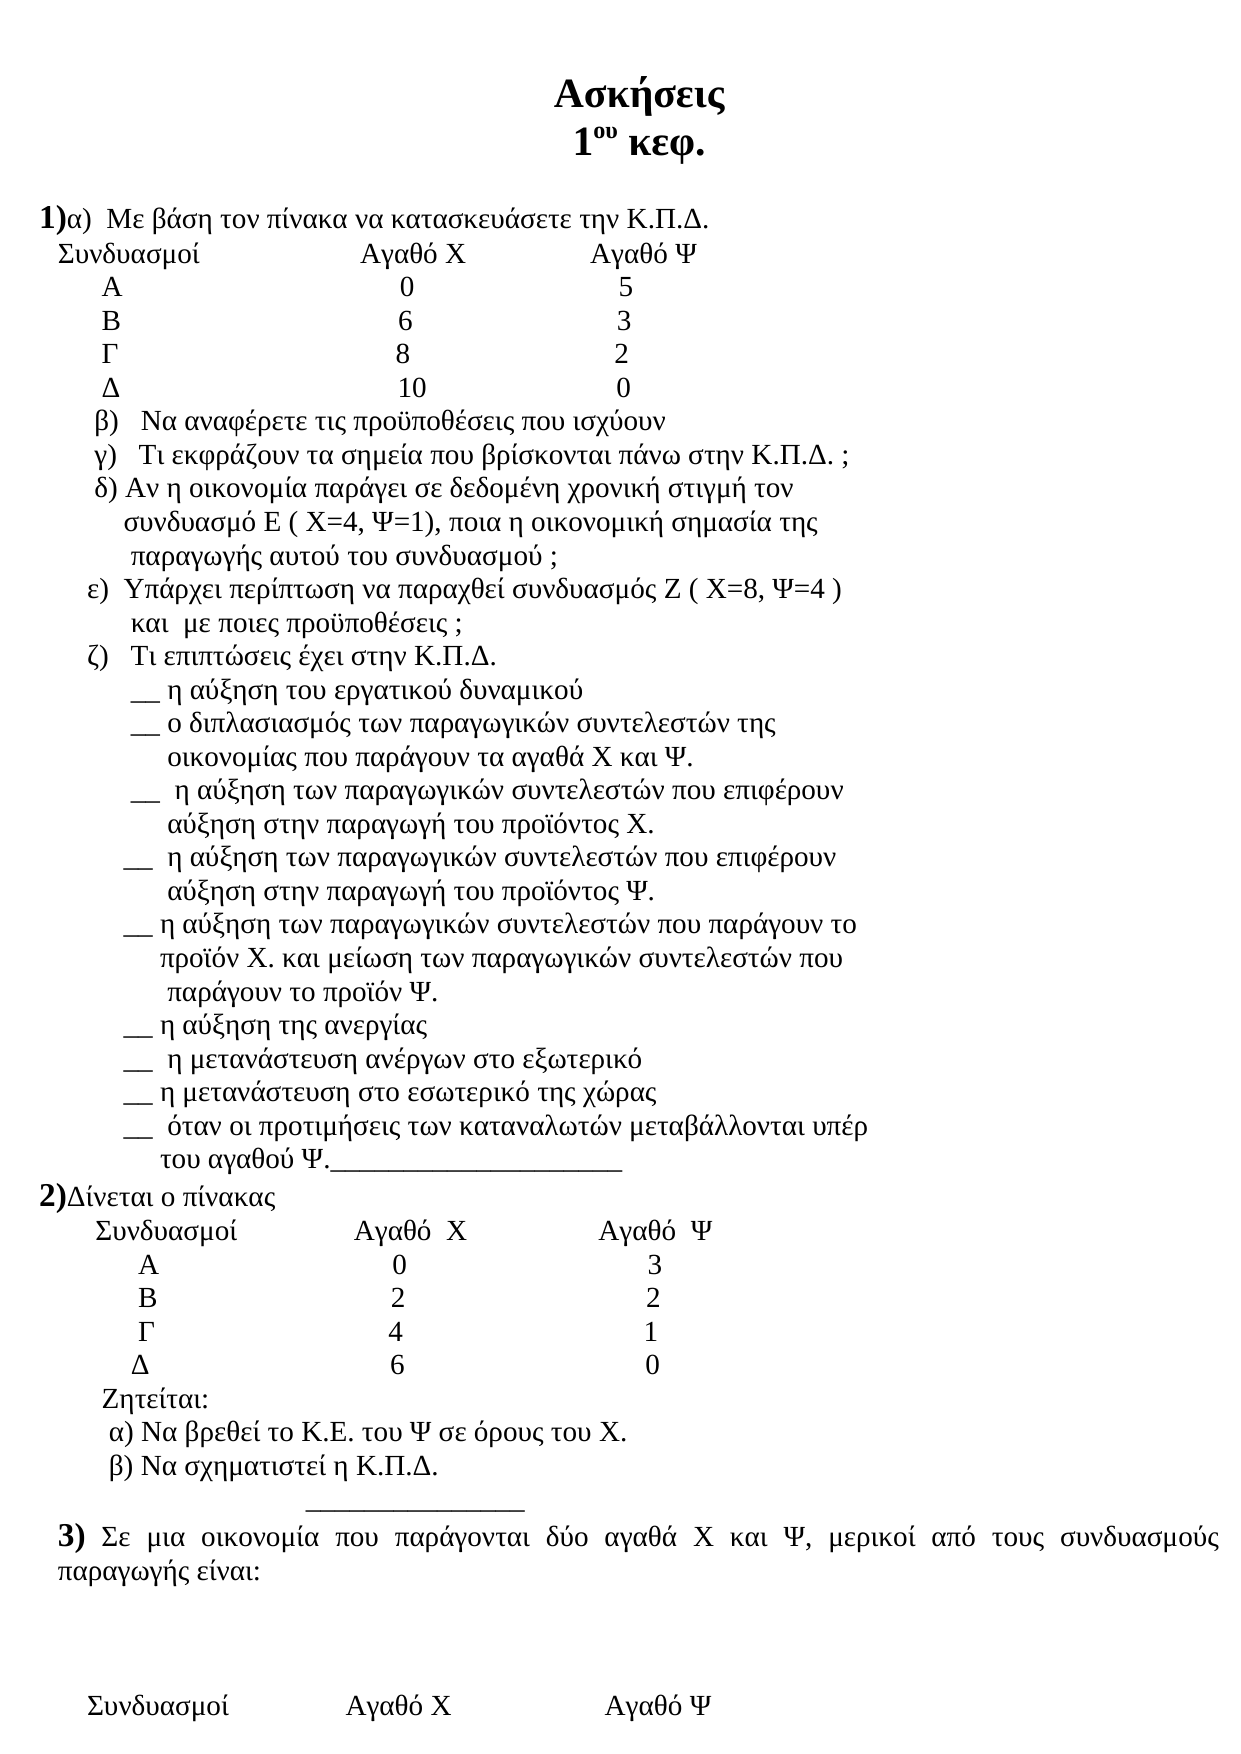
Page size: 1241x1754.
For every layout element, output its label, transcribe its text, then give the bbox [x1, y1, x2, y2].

text __ η αύξηση της ανεργίας [58, 1007, 1220, 1041]
text Β 6 3 [58, 303, 1220, 336]
text Ζητείται: [58, 1381, 1220, 1414]
text __ η αύξηση του εργατικού δυναμικού [58, 672, 1220, 705]
text οικονομίας που παράγουν τα αγαθά Χ και Ψ. [58, 739, 1220, 772]
text __ η αύξηση των παραγωγικών συντελεστών που παράγουν το [58, 907, 1220, 940]
text Γ 8 2 [58, 336, 1220, 370]
text __ η μετανάστευση ανέργων στο εξωτερικό [58, 1041, 1220, 1074]
text Α 0 3 [58, 1247, 1220, 1280]
text Α 0 5 [58, 269, 1220, 303]
text Συνδυασμοί Αγαθό Χ Αγαθό Ψ [58, 236, 1220, 269]
text _______________ [58, 1482, 1220, 1515]
text παραγωγής αυτού του συνδυασμού ; [58, 538, 1220, 571]
text Ασκήσεις [58, 68, 1220, 116]
text προϊόν Χ. και μείωση των παραγωγικών συντελεστών που [58, 940, 1220, 974]
text __ η μετανάστευση στο εσωτερικό της χώρας [58, 1074, 1220, 1108]
text αύξηση στην παραγωγή του προϊόντος Ψ. [58, 873, 1220, 907]
text Συνδυασμοί Αγαθό Χ Αγαθό Ψ [95, 1213, 1220, 1247]
text α) Να βρεθεί το Κ.Ε. του Ψ σε όρους του Χ. [58, 1414, 1220, 1448]
text ε) Υπάρχει περίπτωση να παραχθεί συνδυασμός Ζ ( Χ=8, Ψ=4 ) [58, 571, 1220, 605]
text ζ) Τι επιπτώσεις έχει στην Κ.Π.Δ. [58, 638, 1220, 672]
text __ η αύξηση των παραγωγικών συντελεστών που επιφέρουν [58, 772, 1220, 806]
text συνδυασμό Ε ( Χ=4, Ψ=1), ποια η οικονομική σημασία της [58, 504, 1220, 538]
text και με ποιες προϋποθέσεις ; [58, 605, 1220, 638]
text Δ 10 0 [58, 370, 1220, 403]
text β) Να σχηματιστεί η Κ.Π.Δ. [58, 1448, 1220, 1482]
text γ) Τι εκφράζουν τα σημεία που βρίσκονται πάνω στην Κ.Π.Δ. ; [58, 437, 1220, 471]
text Β 2 2 [58, 1280, 1220, 1314]
text Συνδυασμοί Αγαθό Χ Αγαθό Ψ [58, 1688, 1220, 1721]
text Δ 6 0 [58, 1347, 1220, 1381]
text αύξηση στην παραγωγή του προϊόντος Χ. [58, 806, 1220, 839]
text __ ο διπλασιασμός των παραγωγικών συντελεστών της [58, 705, 1220, 739]
text δ) Αν η οικονομία παράγει σε δεδομένη χρονική στιγμή τον [58, 471, 1220, 504]
text 2)Δίνεται ο πίνακας [39, 1175, 1220, 1213]
text __ όταν οι προτιμήσεις των καταναλωτών μεταβάλλονται υπέρ [58, 1108, 1220, 1141]
text 1)α) Με βάση τον πίνακα να κατασκευάσετε την Κ.Π.Δ. [39, 197, 1220, 236]
text β) Να αναφέρετε τις προϋποθέσεις που ισχύουν [58, 403, 1220, 437]
text παράγουν το προϊόν Ψ. [58, 974, 1220, 1007]
text __ η αύξηση των παραγωγικών συντελεστών που επιφέρουν [58, 839, 1220, 873]
text 3) Σε μια οικονομία που παράγονται δύο αγαθά Χ και Ψ, μερικοί από τους συνδυασμούς παραγωγής είναι: [58, 1515, 1220, 1587]
text 1ου κεφ. [58, 116, 1220, 164]
text Γ 4 1 [58, 1314, 1220, 1347]
text του αγαθού Ψ.____________________ [58, 1141, 1220, 1175]
